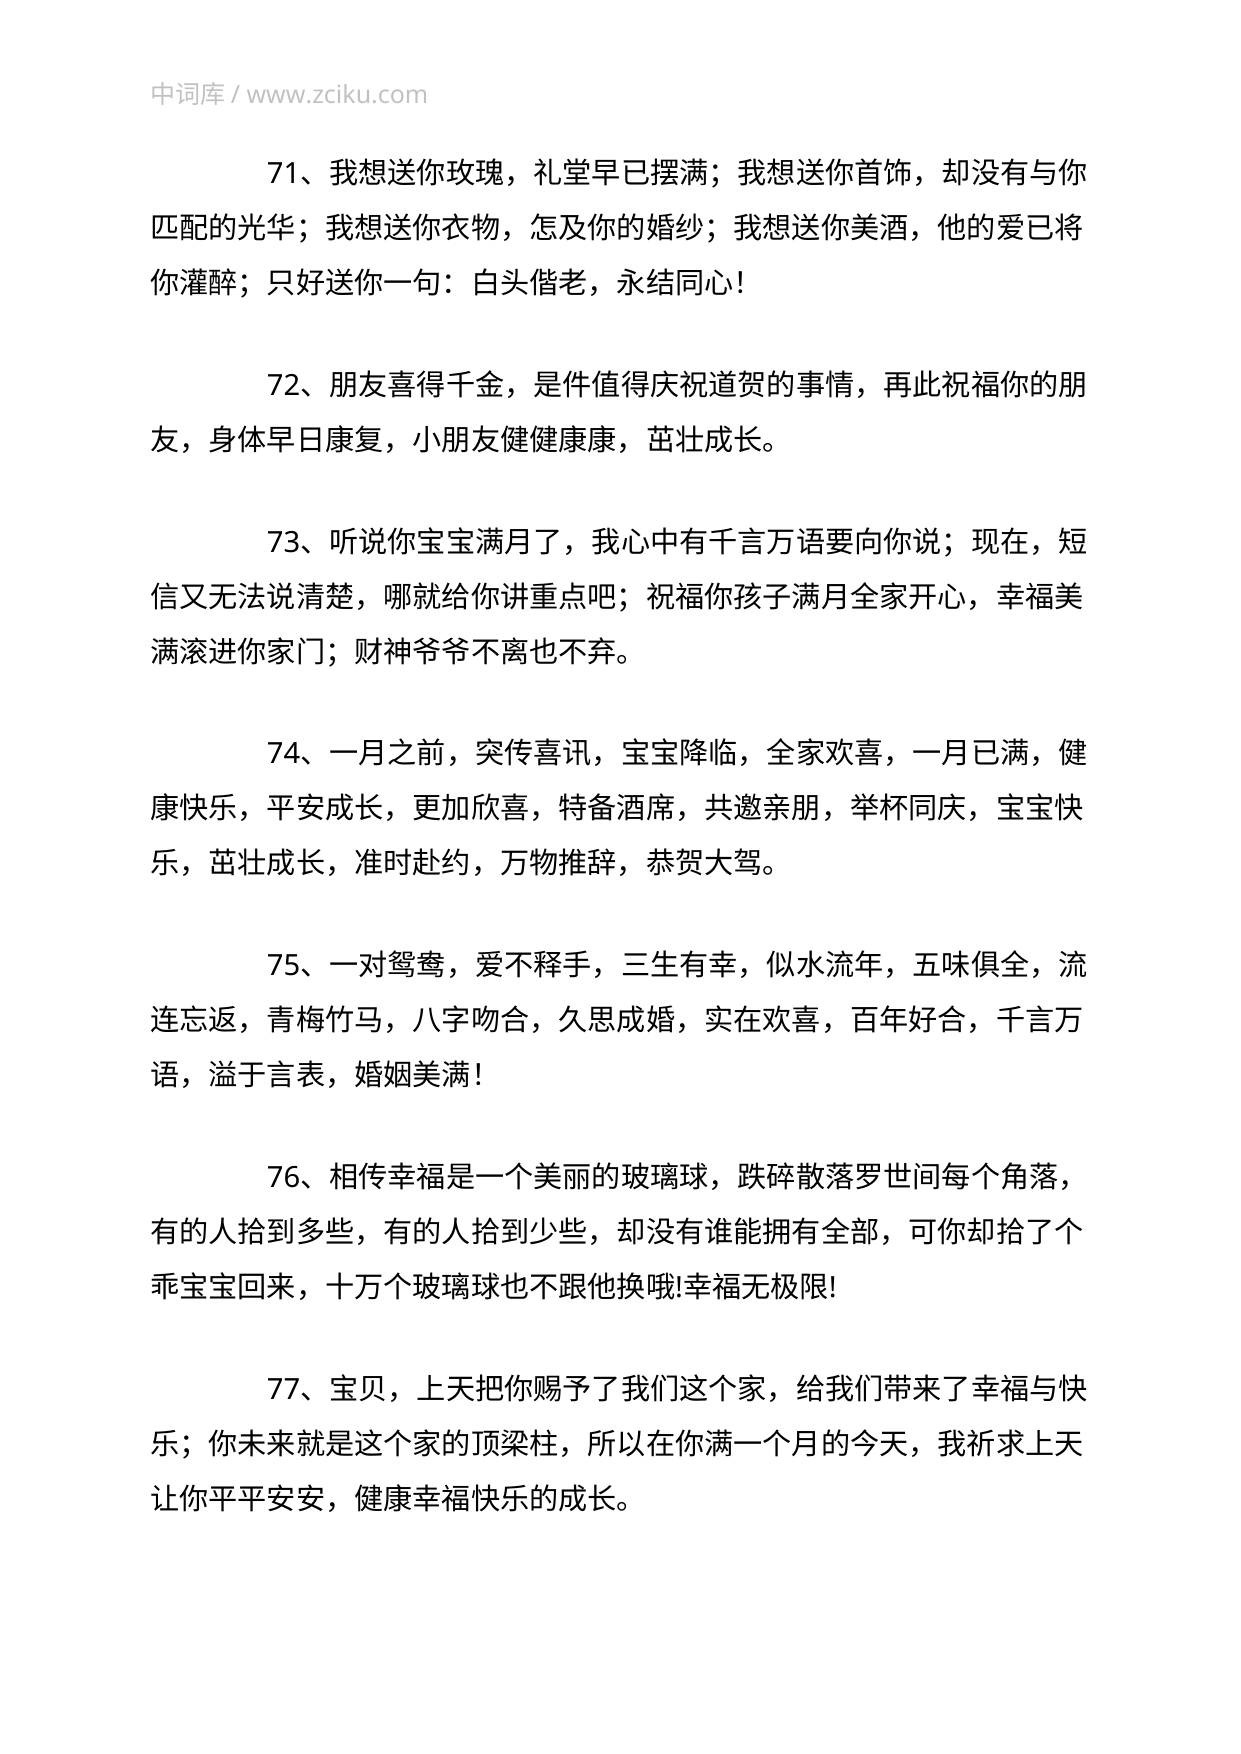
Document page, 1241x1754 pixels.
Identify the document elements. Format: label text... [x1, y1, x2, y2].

text 73、听说你宝宝满月了，我心中有千言万语要向你说；现在，短信又无法说清楚，哪就给你讲重点吧；祝福你孩子满月全家开心，幸福美满滚进你家门；财神爷爷不离也不弃。 [150, 518, 1090, 671]
text 77、宝贝，上天把你赐予了我们这个家，给我们带来了幸福与快乐；你未来就是这个家的顶梁柱，所以在你满一个月的今天，我祈求上天让你平平安安，健康幸福快乐的成长。 [150, 1365, 1090, 1517]
text 75、一对鸳鸯，爱不释手，三生有幸，似水流年，五味俱全，流连忘返，青梅竹马，八字吻合，久思成婚，实在欢喜，百年好合，千言万语，溢于言表，婚姻美满！ [150, 942, 1090, 1094]
text 74、一月之前，突传喜讯，宝宝降临，全家欢喜，一月已满，健康快乐，平安成长，更加欣喜，特备酒席，共邀亲朋，举杯同庆，宝宝快乐，茁壮成长，准时赴约，万物推辞，恭贺大驾。 [150, 730, 1090, 882]
text 71、我想送你玫瑰，礼堂早已摆满；我想送你首饰，却没有与你匹配的光华；我想送你衣物，怎及你的婚纱；我想送你美酒，他的爱已将你灌醉；只好送你一句：白头偕老，永结同心！ [150, 150, 1090, 302]
text 76、相传幸福是一个美丽的玻璃球，跌碎散落罗世间每个角落，有的人拾到多些，有的人拾到少些，却没有谁能拥有全部，可你却拾了个乖宝宝回来，十万个玻璃球也不跟他换哦!幸福无极限! [150, 1153, 1090, 1306]
text 72、朋友喜得千金，是件值得庆祝道贺的事情，再此祝福你的朋友，身体早日康复，小朋友健健康康，茁壮成长。 [150, 362, 1090, 459]
